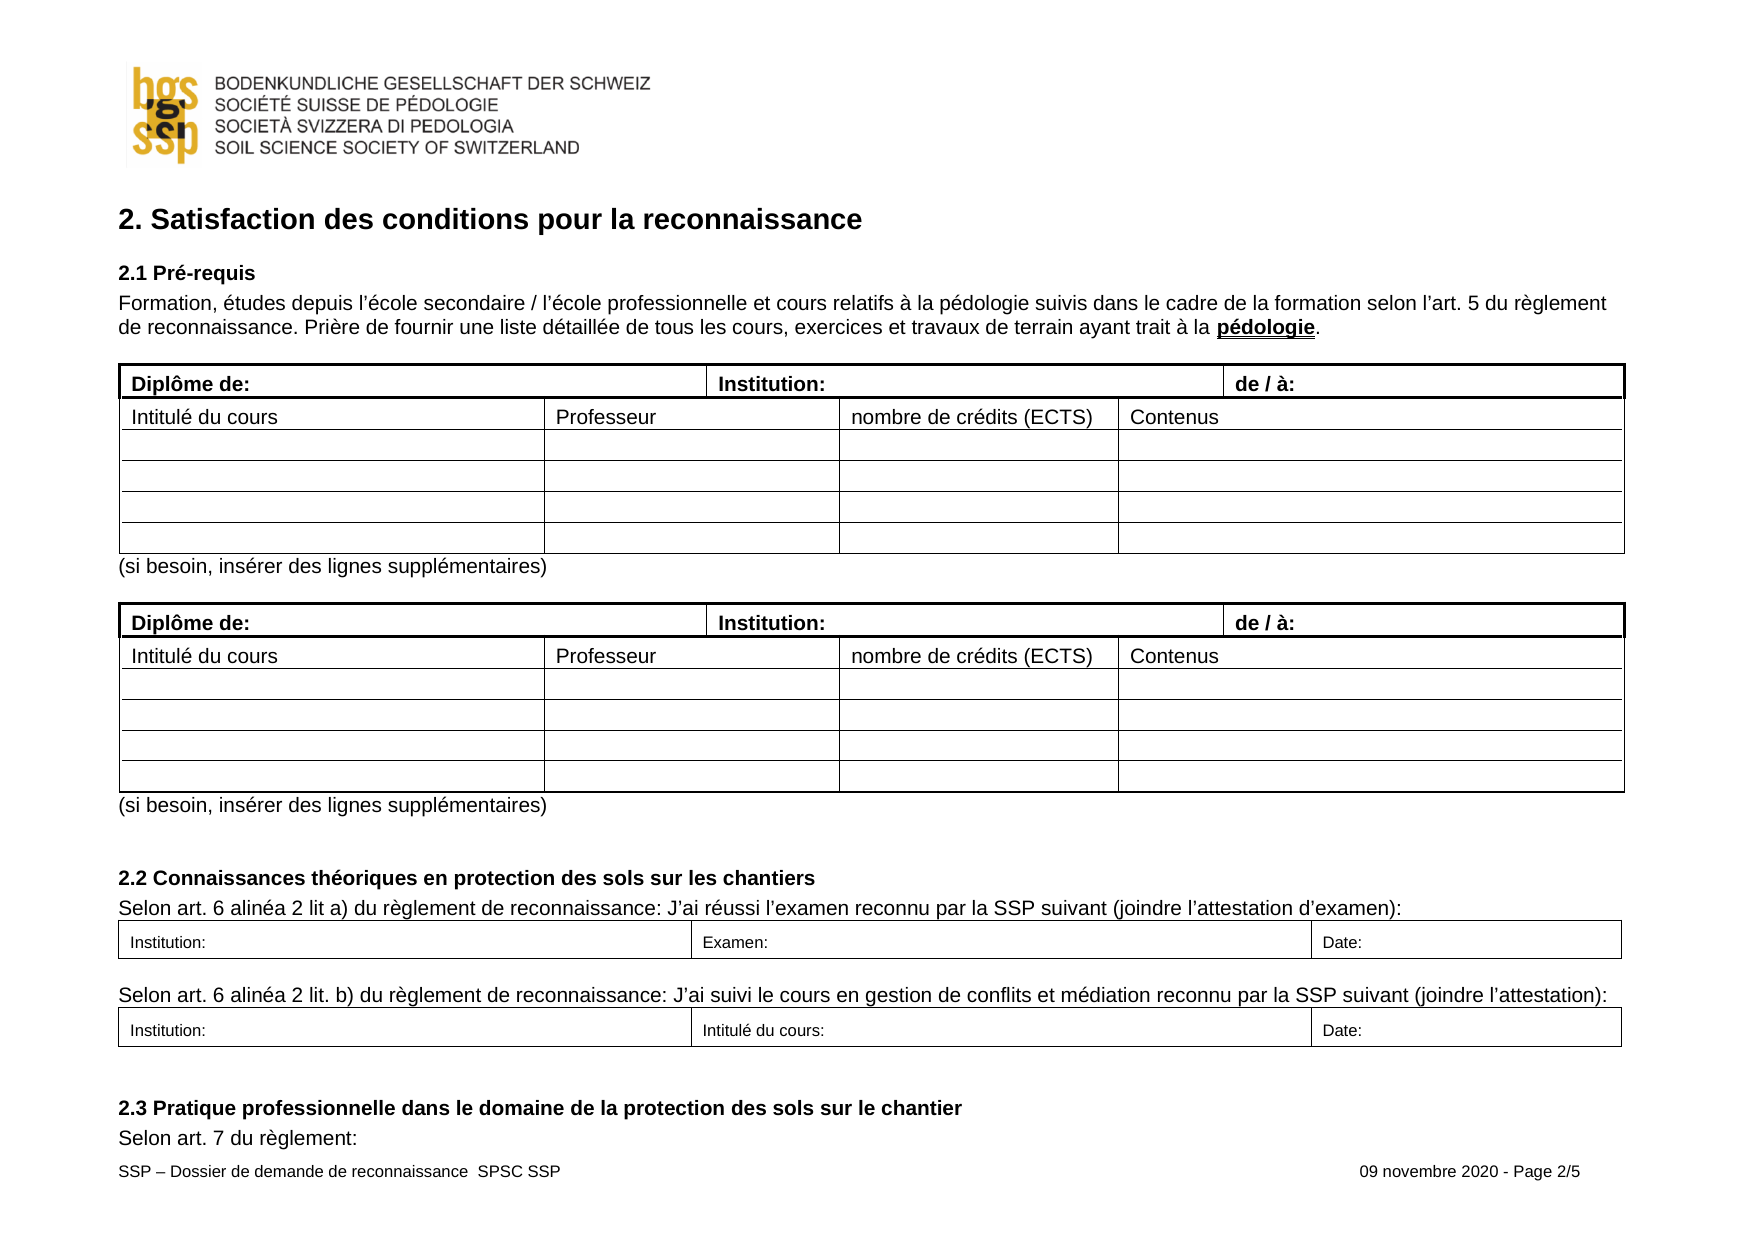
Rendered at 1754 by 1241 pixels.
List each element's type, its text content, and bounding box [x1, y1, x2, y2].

text Selon art. 7 du règlement: [118, 1126, 1636, 1150]
table_cell [120, 522, 544, 553]
table_cell Intitulé du cours [120, 635, 544, 668]
table_cell [120, 460, 544, 491]
table_header Date: [1312, 1008, 1621, 1046]
table_cell [545, 669, 839, 698]
table_header Institution: [707, 605, 1223, 634]
table_cell [840, 669, 1118, 698]
table_cell [545, 761, 839, 791]
table_cell [545, 461, 839, 491]
table_header Institution: [707, 366, 1223, 396]
table_cell [840, 492, 1118, 522]
subtitle 2.3 Pratique professionnelle dans le domaine de la protection des sols sur le chantier [118, 1096, 1636, 1120]
table_cell [545, 523, 839, 553]
table_header Intitulé du cours: [692, 1008, 1311, 1046]
text Selon art. 6 alinéa 2 lit. b) du règlement de reconnaissance: J’ai suivi le cours en gestion de conflits et médiation reconnu par la SSP suivant (joindre l’attestation): [118, 983, 1636, 1007]
table_cell [840, 761, 1118, 791]
table_cell [840, 430, 1118, 460]
table_cell Professeur [545, 399, 839, 429]
table_header Institution: [119, 1008, 691, 1046]
subtitle 2. Satisfaction des conditions pour la reconnaissance [118, 202, 1636, 236]
table_header Institution: [119, 921, 691, 958]
table_cell [545, 492, 839, 522]
table_cell [545, 430, 839, 460]
table_cell [840, 731, 1118, 760]
table_cell [1119, 522, 1624, 553]
table_cell nombre de crédits (ECTS) [840, 399, 1118, 429]
table_cell [840, 461, 1118, 491]
table_cell [1119, 699, 1624, 729]
text Selon art. 6 alinéa 2 lit a) du règlement de reconnaissance: J’ai réussi l’examen reconnu par la SSP suivant (joindre l’attestation d’examen): [118, 896, 1636, 919]
table_cell [120, 491, 544, 522]
table_header Examen: [692, 921, 1311, 958]
table_header Diplôme de: [121, 366, 706, 396]
table_cell [840, 700, 1118, 729]
table_cell [120, 429, 544, 460]
table_cell [120, 668, 544, 698]
table_cell [120, 760, 544, 791]
table_cell Contenus [1119, 635, 1624, 668]
table_cell Professeur [545, 638, 839, 668]
table_cell Contenus [1119, 396, 1624, 429]
table_cell nombre de crédits (ECTS) [840, 638, 1118, 668]
text (si besoin, insérer des lignes supplémentaires) [118, 792, 1636, 816]
table_cell [1119, 491, 1624, 522]
table_header de / à: [1224, 366, 1623, 396]
table_cell Intitulé du cours [120, 396, 544, 429]
table_header de / à: [1224, 605, 1623, 634]
table_cell [1119, 730, 1624, 760]
subtitle 2.1 Pré-requis [118, 261, 1636, 285]
table_header Diplôme de: [121, 605, 706, 634]
table_cell [1119, 460, 1624, 491]
text Formation, études depuis l’école secondaire / l’école professionnelle et cours relatifs à la pédologie suivis dans le cadre de la formation selon l’art. 5 du règlement de reconnaissance. Prière de fournir une liste détaillée de tous les cours, exercices et travaux de terrain ayant trait à la pédologie. [118, 291, 1636, 339]
table_cell [120, 699, 544, 729]
subtitle 2.2 Connaissances théoriques en protection des sols sur les chantiers [118, 865, 1636, 889]
table_cell [1119, 668, 1624, 698]
table_cell [840, 523, 1118, 553]
table_cell [120, 730, 544, 760]
table_cell [1119, 760, 1624, 791]
picture [118, 59, 681, 172]
table_cell [1119, 429, 1624, 460]
text (si besoin, insérer des lignes supplémentaires) [118, 554, 1636, 578]
table_header Date: [1312, 921, 1621, 958]
table_cell [545, 700, 839, 729]
table_cell [545, 731, 839, 760]
